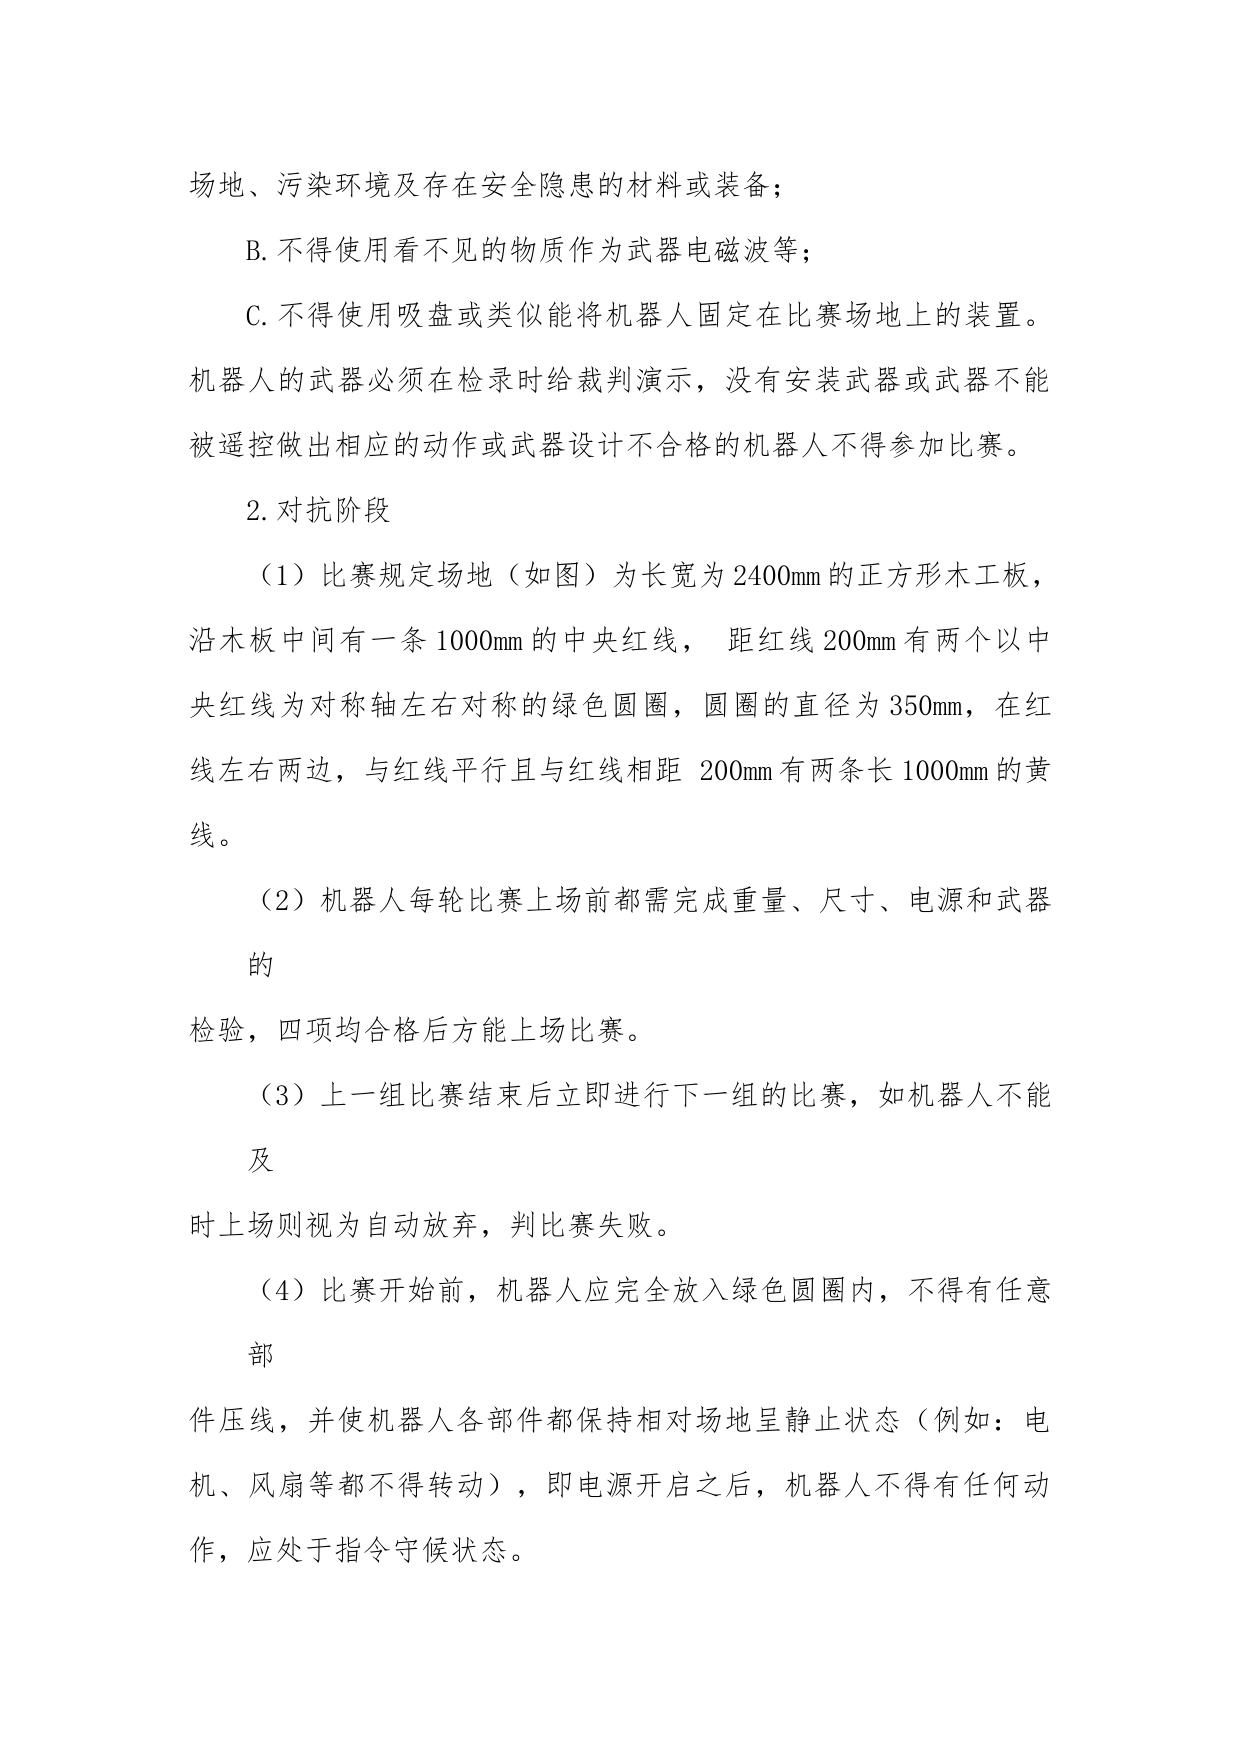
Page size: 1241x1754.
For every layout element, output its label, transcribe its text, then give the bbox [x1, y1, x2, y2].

list 比赛开始前，机器人应完全放入绿色圆圈内，不得有任意部 [246, 1255, 1053, 1385]
list 机器人每轮比赛上场前都需完成重量、尺寸、电源和武器的 [246, 865, 1053, 995]
text 检验，四项均合格后方能上场比赛。 [187, 995, 1053, 1060]
text 时上场则视为自动放弃，判比赛失败。 [187, 1190, 1053, 1255]
text 2.对抗阶段 [187, 475, 1053, 540]
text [187, 150, 1053, 215]
text 件压线，并使机器人各部件都保持相对场地呈静止状态（例如：电机、风扇等都不得转动），即电源开启之后，机器人不得有任何动作，应处于指令守候状态。 [187, 1385, 1053, 1580]
text B.不得使用看不见的物质作为武器电磁波等； [187, 215, 1053, 280]
text （1）比赛规定场地（如图）为长宽为2400mm的正方形木工板， [187, 540, 1053, 605]
text C.不得使用吸盘或类似能将机器人固定在比赛场地上的装置。机器人的武器必须在检录时给裁判演示，没有安装武器或武器不能被遥控做出相应的动作或武器设计不合格的机器人不得参加比赛。 [187, 280, 1053, 475]
list 上一组比赛结束后立即进行下一组的比赛，如机器人不能及 [246, 1060, 1053, 1190]
text 沿木板中间有一条1000mm的中央红线， 距红线200mm有两个以中央红线为对称轴左右对称的绿色圆圈，圆圈的直径为350mm，在红线左右两边，与红线平行且与红线相距 200mm有两条长1000mm的黄线。 [187, 605, 1053, 865]
